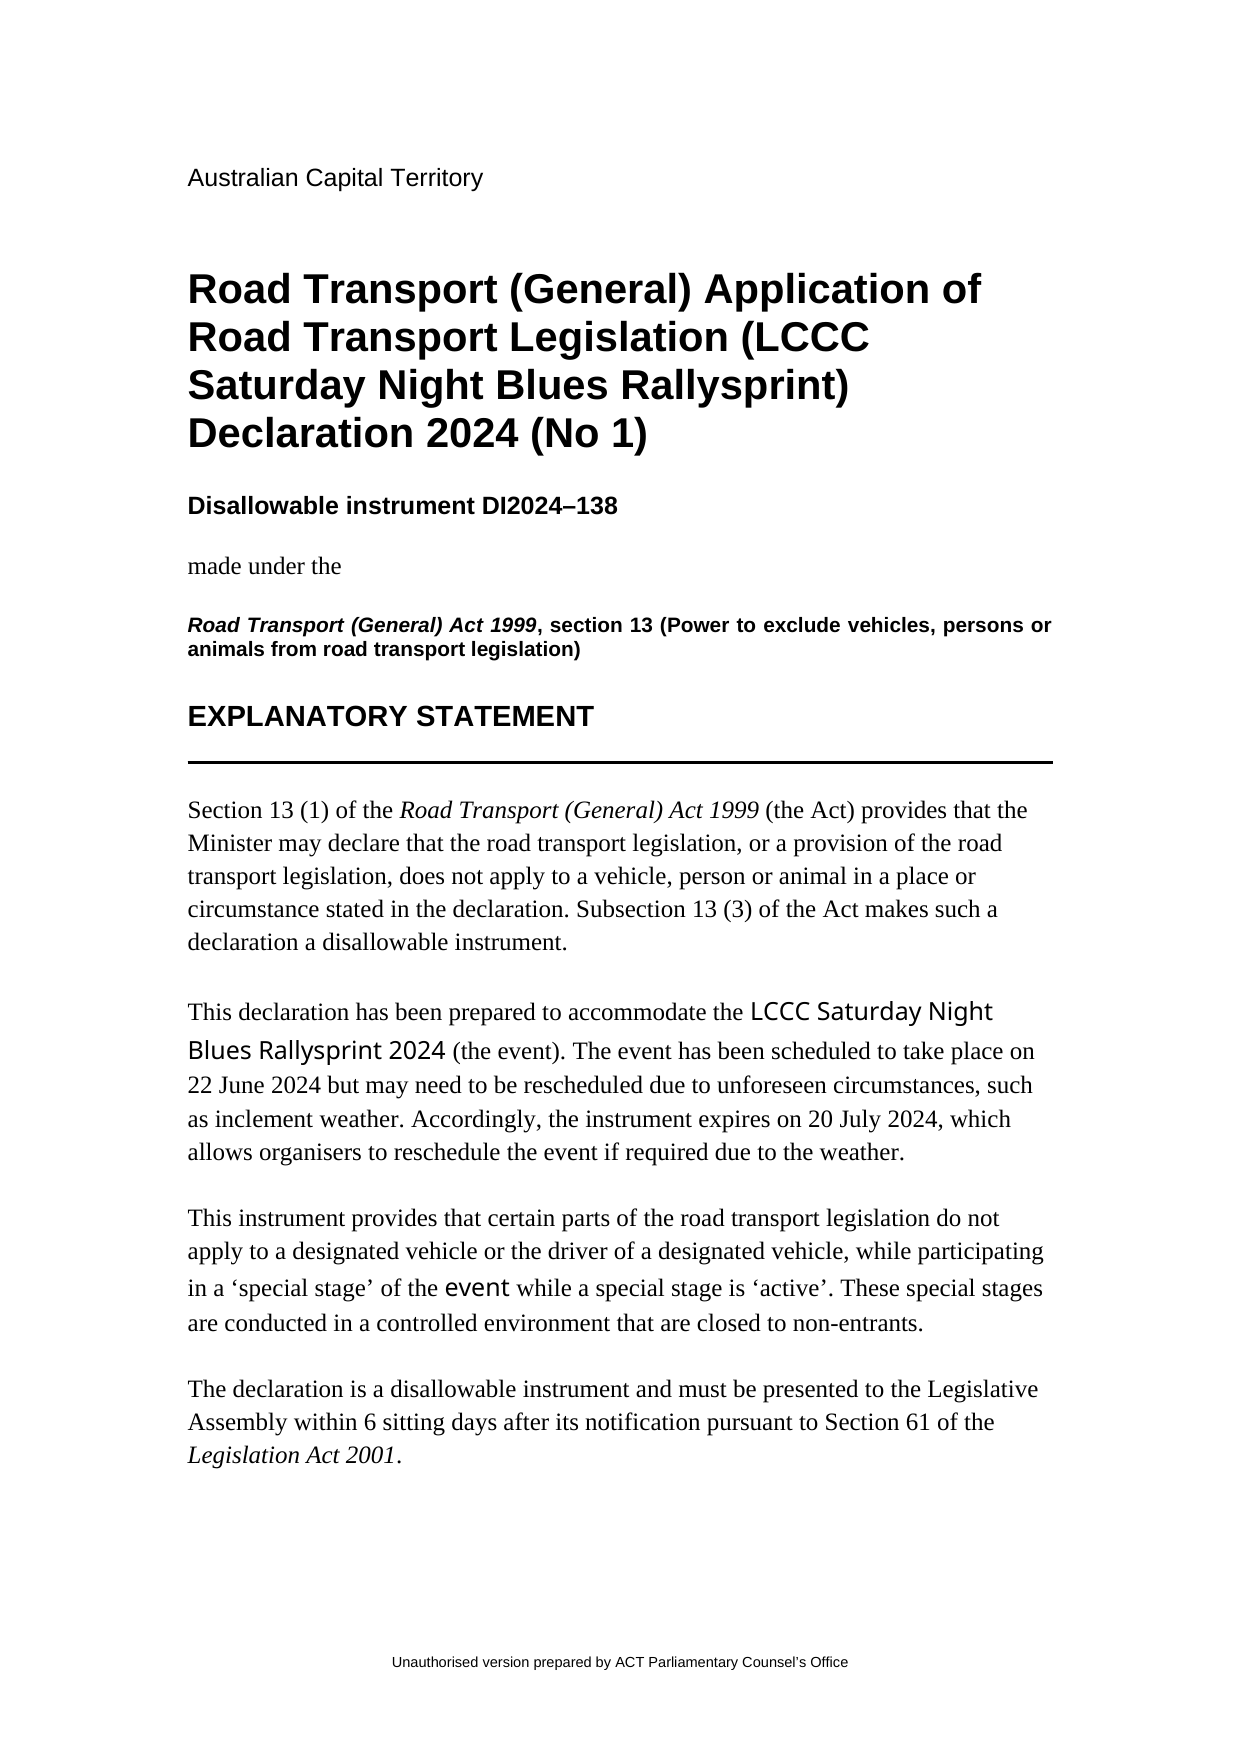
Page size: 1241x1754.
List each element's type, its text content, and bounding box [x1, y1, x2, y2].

text made under the [187, 551, 1053, 580]
text Disallowable instrument DI2024–138 [187, 491, 1053, 520]
text EXPLANATORY STATEMENT [187, 699, 994, 732]
text This declaration has been prepared to accommodate the LCCC Saturday Night Blues Rallysprint 2024 (the event). The event has been scheduled to take place on 22 June 2024 but may need to be rescheduled due to unforeseen circumstances, such as inclement weather. Accordingly, the instrument expires on 20 July 2024, which allows organisers to reschedule the event if required due to the weather. [187, 993, 1053, 1165]
text This instrument provides that certain parts of the road transport legislation do not apply to a designated vehicle or the driver of a designated vehicle, while participating in a ‘special stage’ of the event while a special stage is ‘active’. These special stages are conducted in a controlled environment that are closed to non-entrants. [187, 1203, 1053, 1337]
text Section 13 (1) of the Road Transport (General) Act 1999 (the Act) provides that the Minister may declare that the road transport legislation, or a provision of the road transport legislation, does not apply to a vehicle, person or animal in a place or circumstance stated in the declaration. Subsection 13 (3) of the Act makes such a declaration a disallowable instrument. [187, 795, 1053, 956]
text Road Transport (General) Act 1999, section 13 (Power to exclude vehicles, persons or animals from road transport legislation) [187, 613, 1053, 661]
text Road Transport (General) Application of Road Transport Legislation (LCCC Saturday Night Blues Rallysprint) Declaration 2024 (No 1) [187, 264, 1053, 456]
text Australian Capital Territory [187, 162, 1053, 191]
text The declaration is a disallowable instrument and must be presented to the Legislative Assembly within 6 sitting days after its notification pursuant to Section 61 of the Legislation Act 2001. [187, 1374, 1053, 1469]
